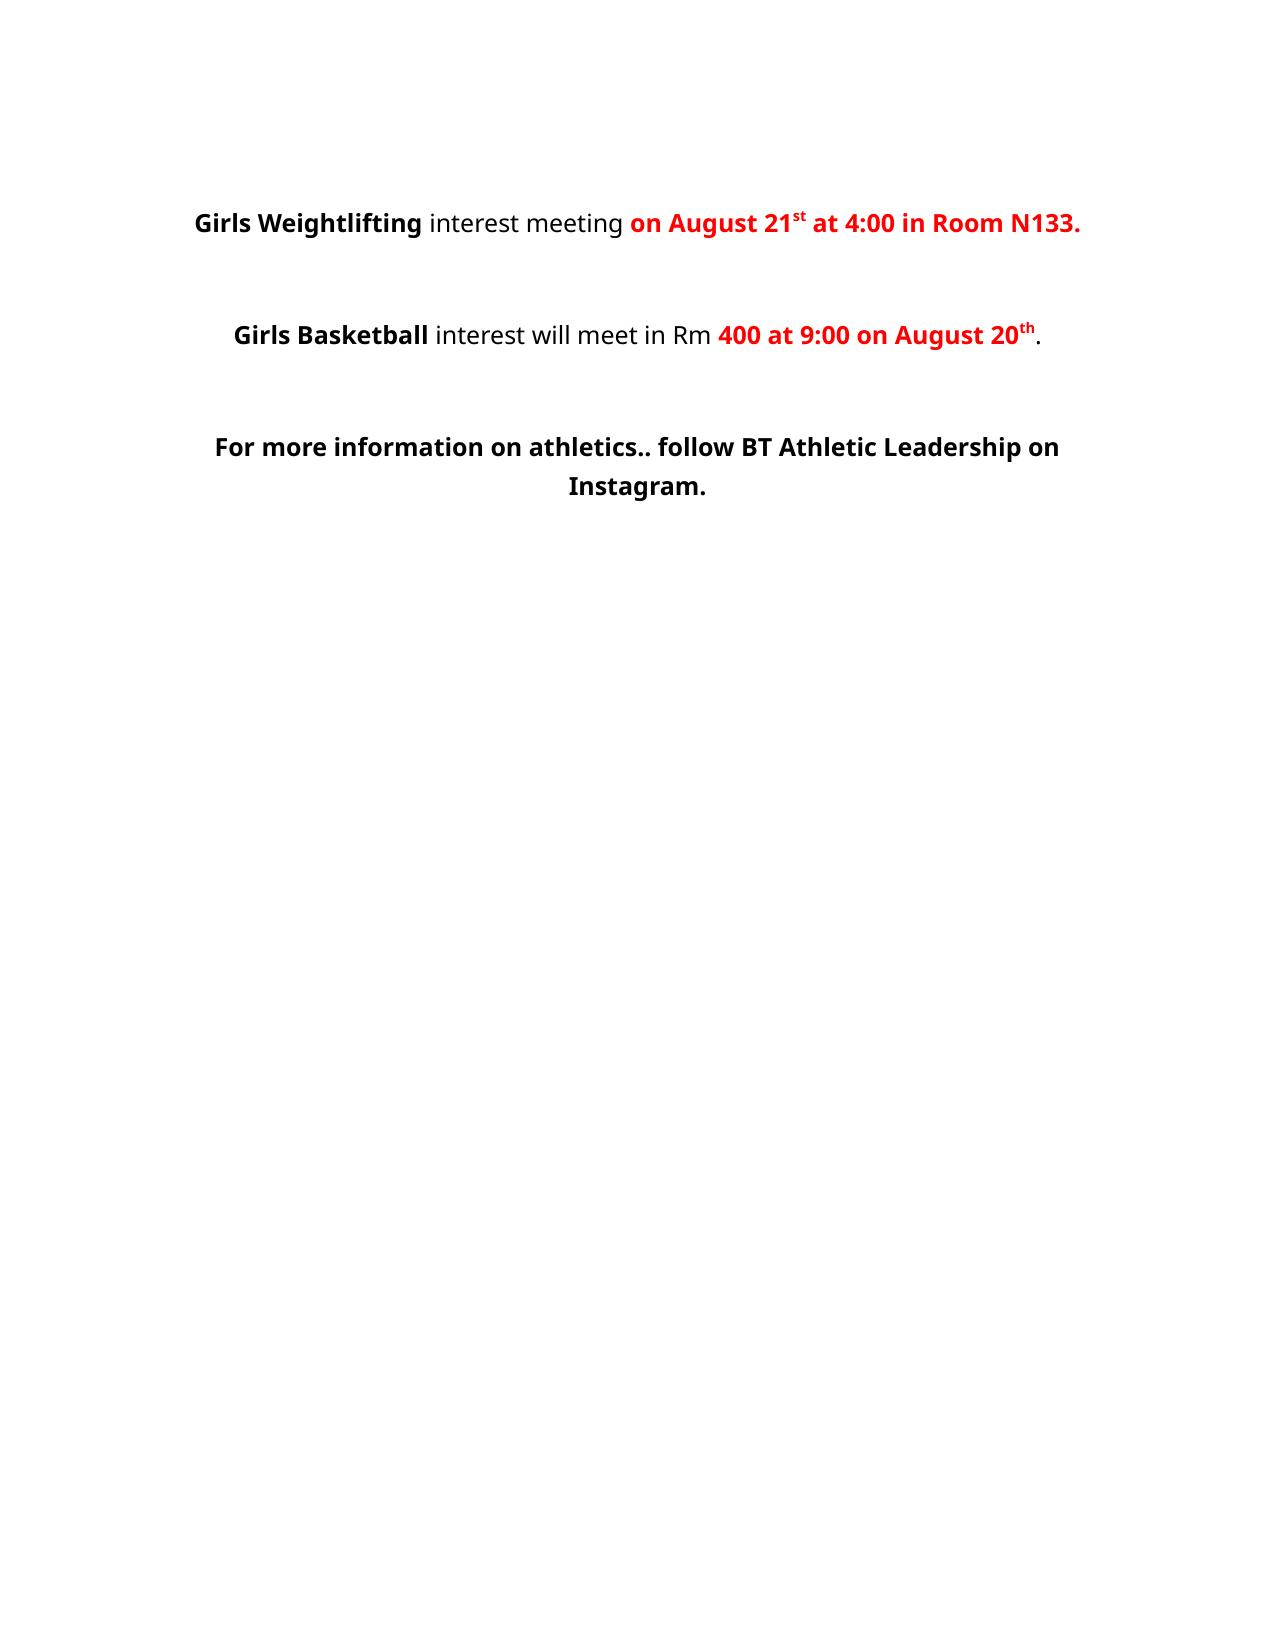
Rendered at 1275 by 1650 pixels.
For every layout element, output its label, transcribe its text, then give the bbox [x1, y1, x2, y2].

text Girls Weightlifting interest meeting on August 21st at 4:00 in Room N133. [150, 206, 1125, 240]
text Girls Basketball interest will meet in Rm 400 at 9:00 on August 20th. [150, 317, 1125, 352]
text For more information on athletics.. follow BT Athletic Leadership on Instagram. [150, 429, 1125, 502]
